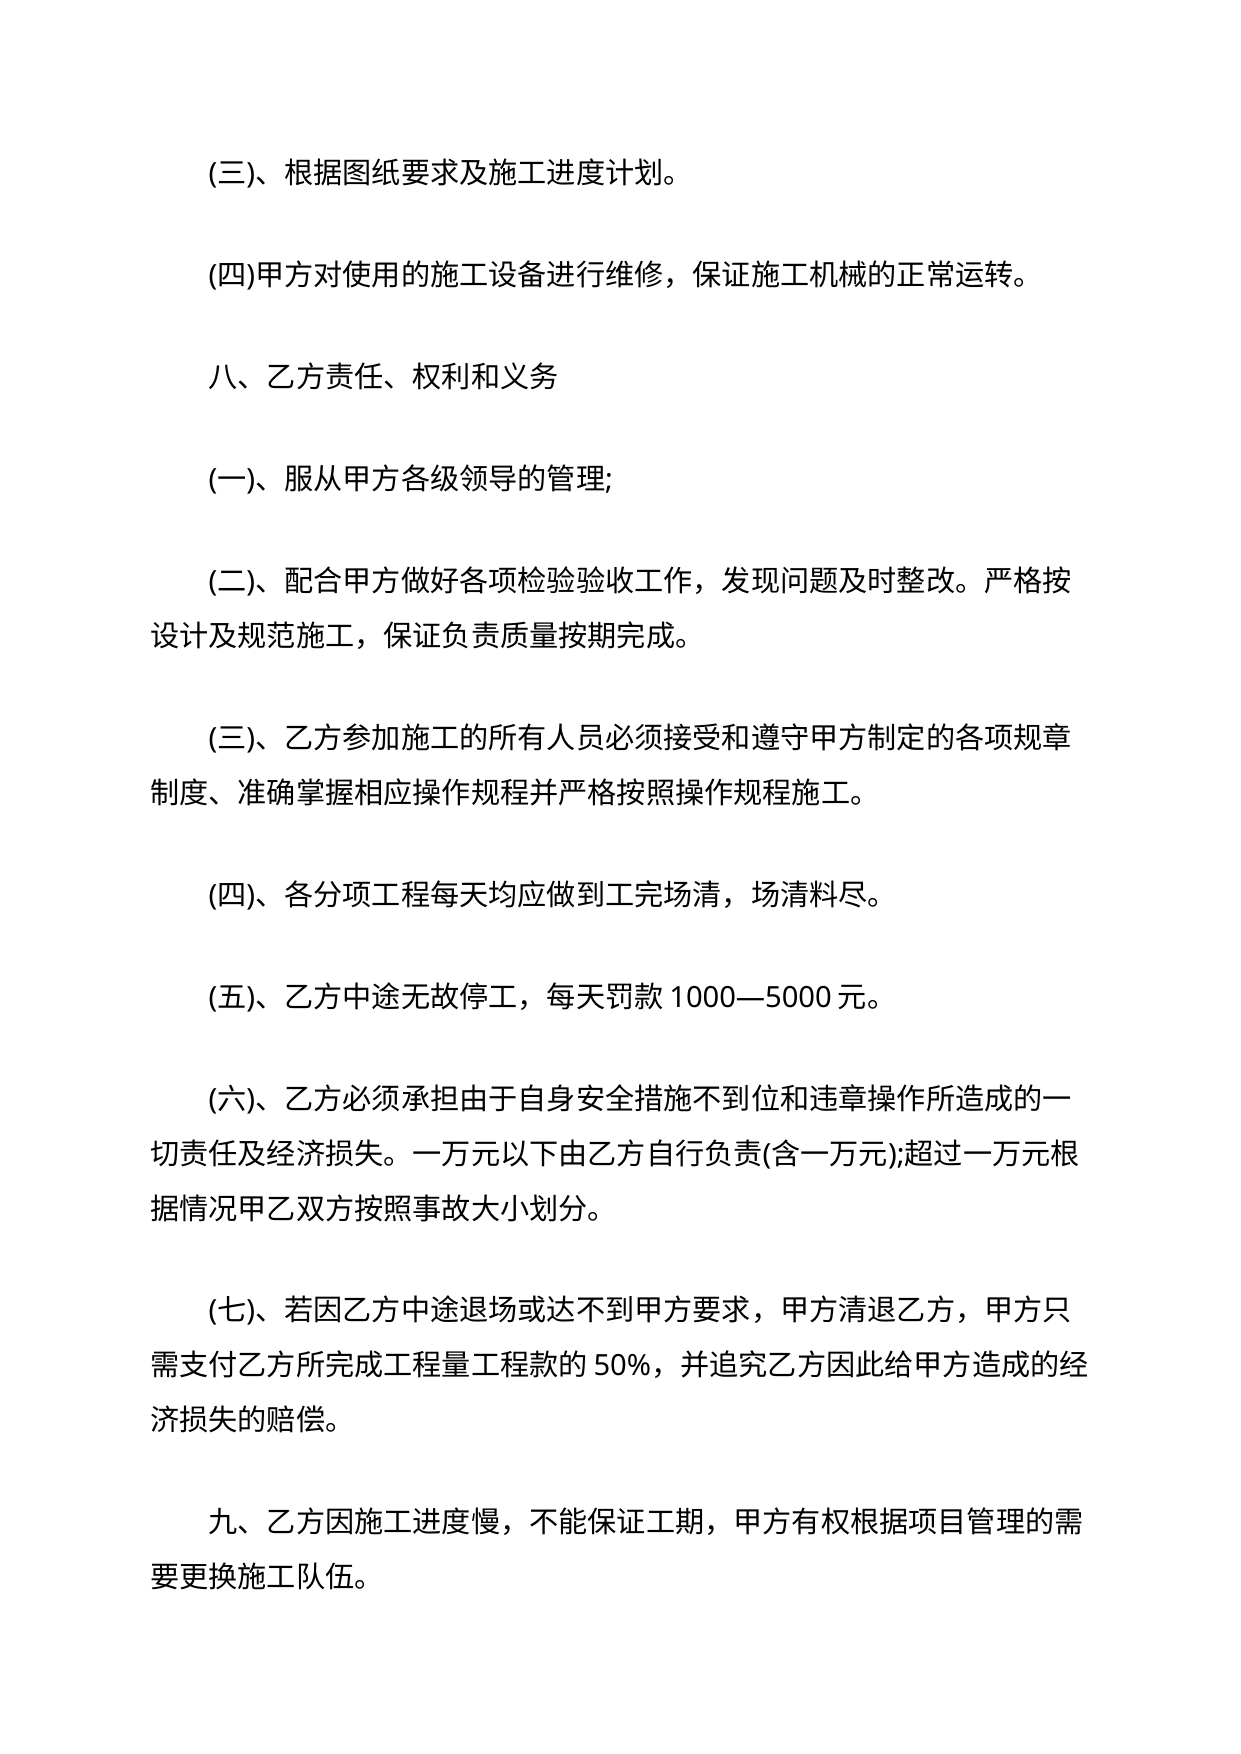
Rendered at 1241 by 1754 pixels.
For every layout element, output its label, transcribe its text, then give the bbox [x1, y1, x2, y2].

text (七)、若因乙方中途退场或达不到甲方要求，甲方清退乙方，甲方只需支付乙方所完成工程量工程款的50%，并追究乙方因此给甲方造成的经济损失的赔偿。 [150, 1287, 1090, 1439]
text (四)甲方对使用的施工设备进行维修，保证施工机械的正常运转。 [150, 252, 1090, 294]
text (五)、乙方中途无故停工，每天罚款1000—5000元。 [150, 973, 1090, 1016]
text (四)、各分项工程每天均应做到工完场清，场清料尽。 [150, 871, 1090, 914]
text (二)、配合甲方做好各项检验验收工作，发现问题及时整改。严格按设计及规范施工，保证负责质量按期完成。 [150, 558, 1090, 655]
text (一)、服从甲方各级领导的管理; [150, 456, 1090, 498]
text (三)、乙方参加施工的所有人员必须接受和遵守甲方制定的各项规章制度、准确掌握相应操作规程并严格按照操作规程施工。 [150, 714, 1090, 812]
text 九、乙方因施工进度慢，不能保证工期，甲方有权根据项目管理的需要更换施工队伍。 [150, 1499, 1090, 1596]
text 八、乙方责任、权利和义务 [150, 354, 1090, 396]
text (六)、乙方必须承担由于自身安全措施不到位和违章操作所造成的一切责任及经济损失。一万元以下由乙方自行负责(含一万元);超过一万元根据情况甲乙双方按照事故大小划分。 [150, 1075, 1090, 1227]
text (三)、根据图纸要求及施工进度计划。 [150, 150, 1090, 192]
